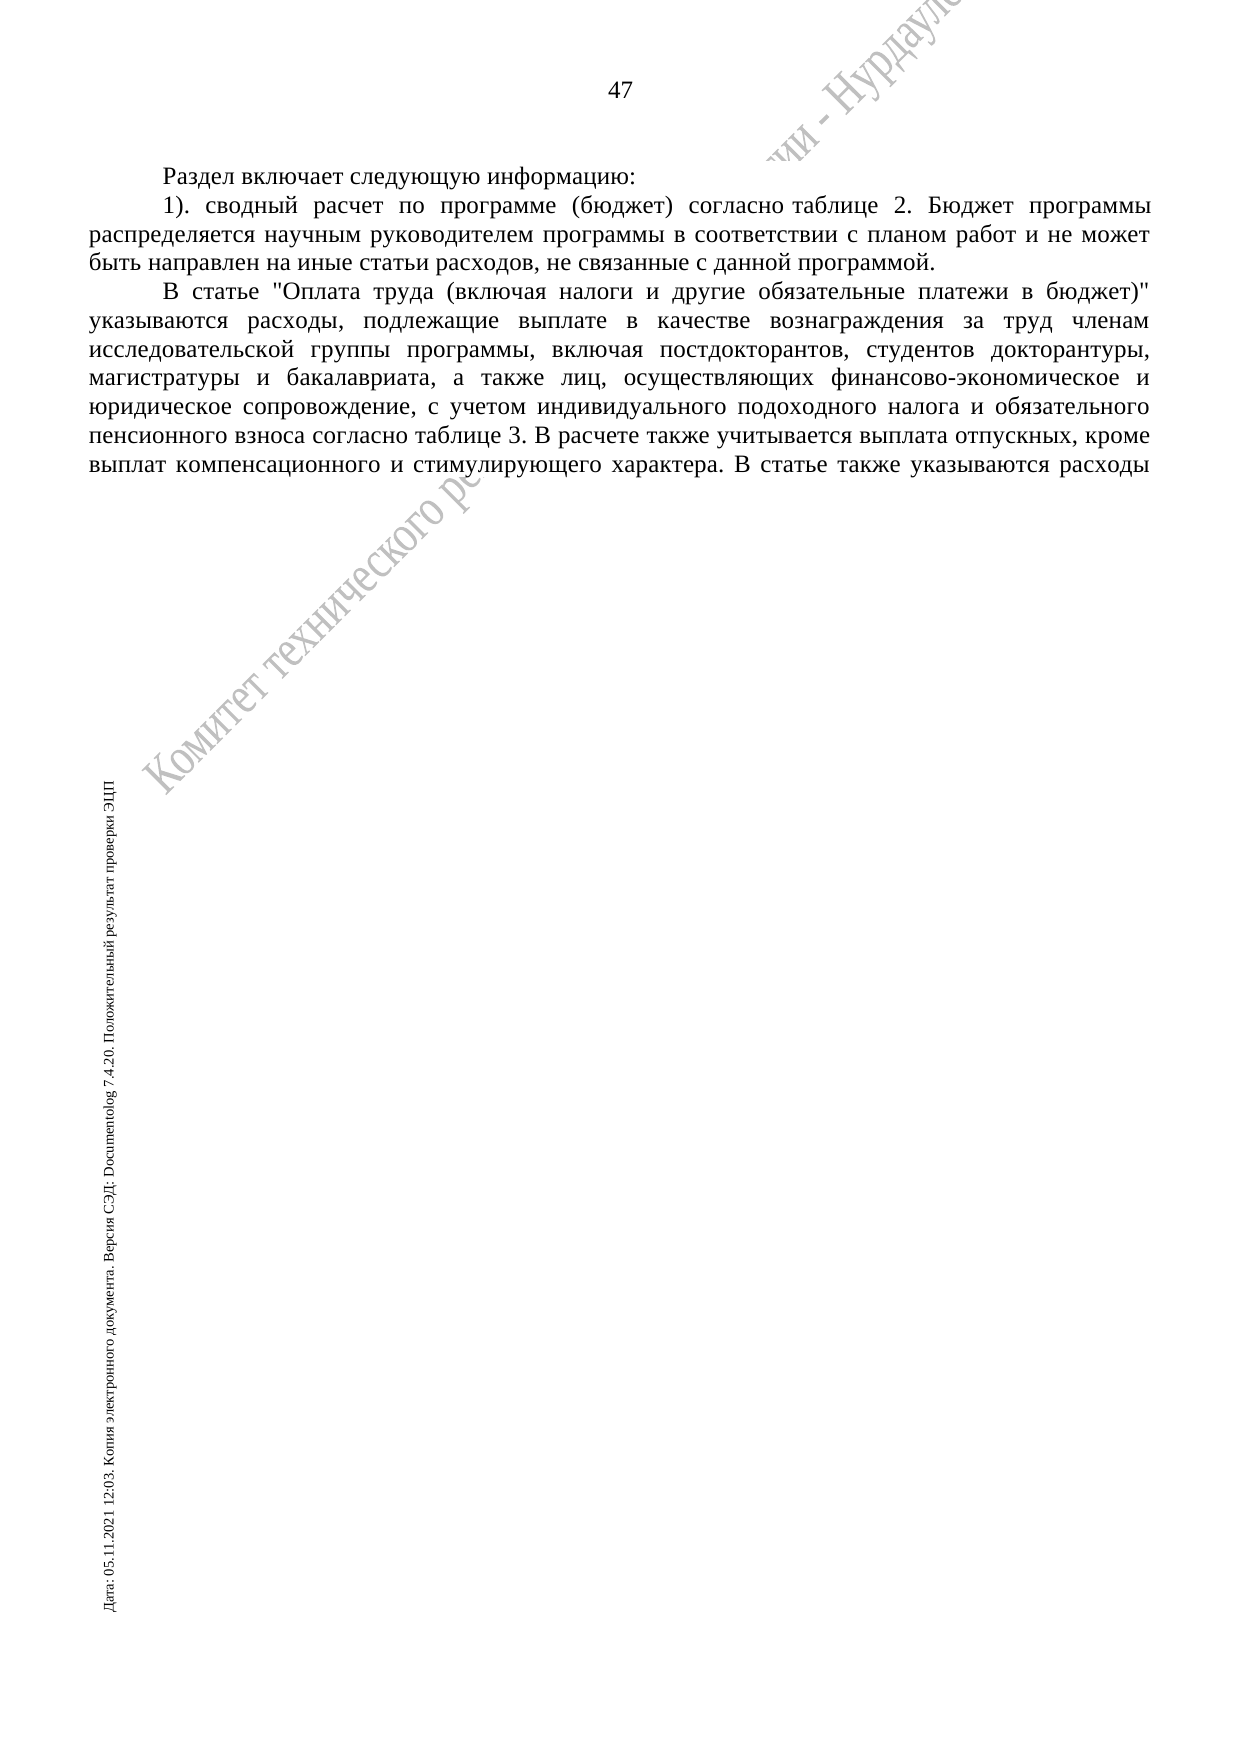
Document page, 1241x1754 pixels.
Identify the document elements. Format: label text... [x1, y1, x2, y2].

text В статье "Оплата труда (включая налоги и другие обязательные платежи в бюджет)" указываются расходы, подлежащие выплате в качестве вознаграждения за труд членам исследовательской группы программы, включая постдокторантов, студентов докторантуры, магистратуры и бакалавриата, а также лиц, осуществляющих финансово-экономическое и юридическое сопровождение, с учетом индивидуального подоходного налога и обязательного пенсионного взноса согласно таблице 3. В расчете также учитывается выплата отпускных, кроме выплат компенсационного и стимулирующего характера. В статье также указываются расходы на выплату социального налога, социальное страхование и другие обязательные платежи в бюджет. [89, 276, 1152, 477]
text 1). сводный расчет по программе (бюджет) согласно таблице 2. Бюджет программы распределяется научным руководителем программы в соответствии с планом работ и не может быть направлен на иные статьи расходов, не связанные с данной программой. [89, 190, 1152, 276]
text Раздел включает следующую информацию: [89, 161, 1152, 190]
